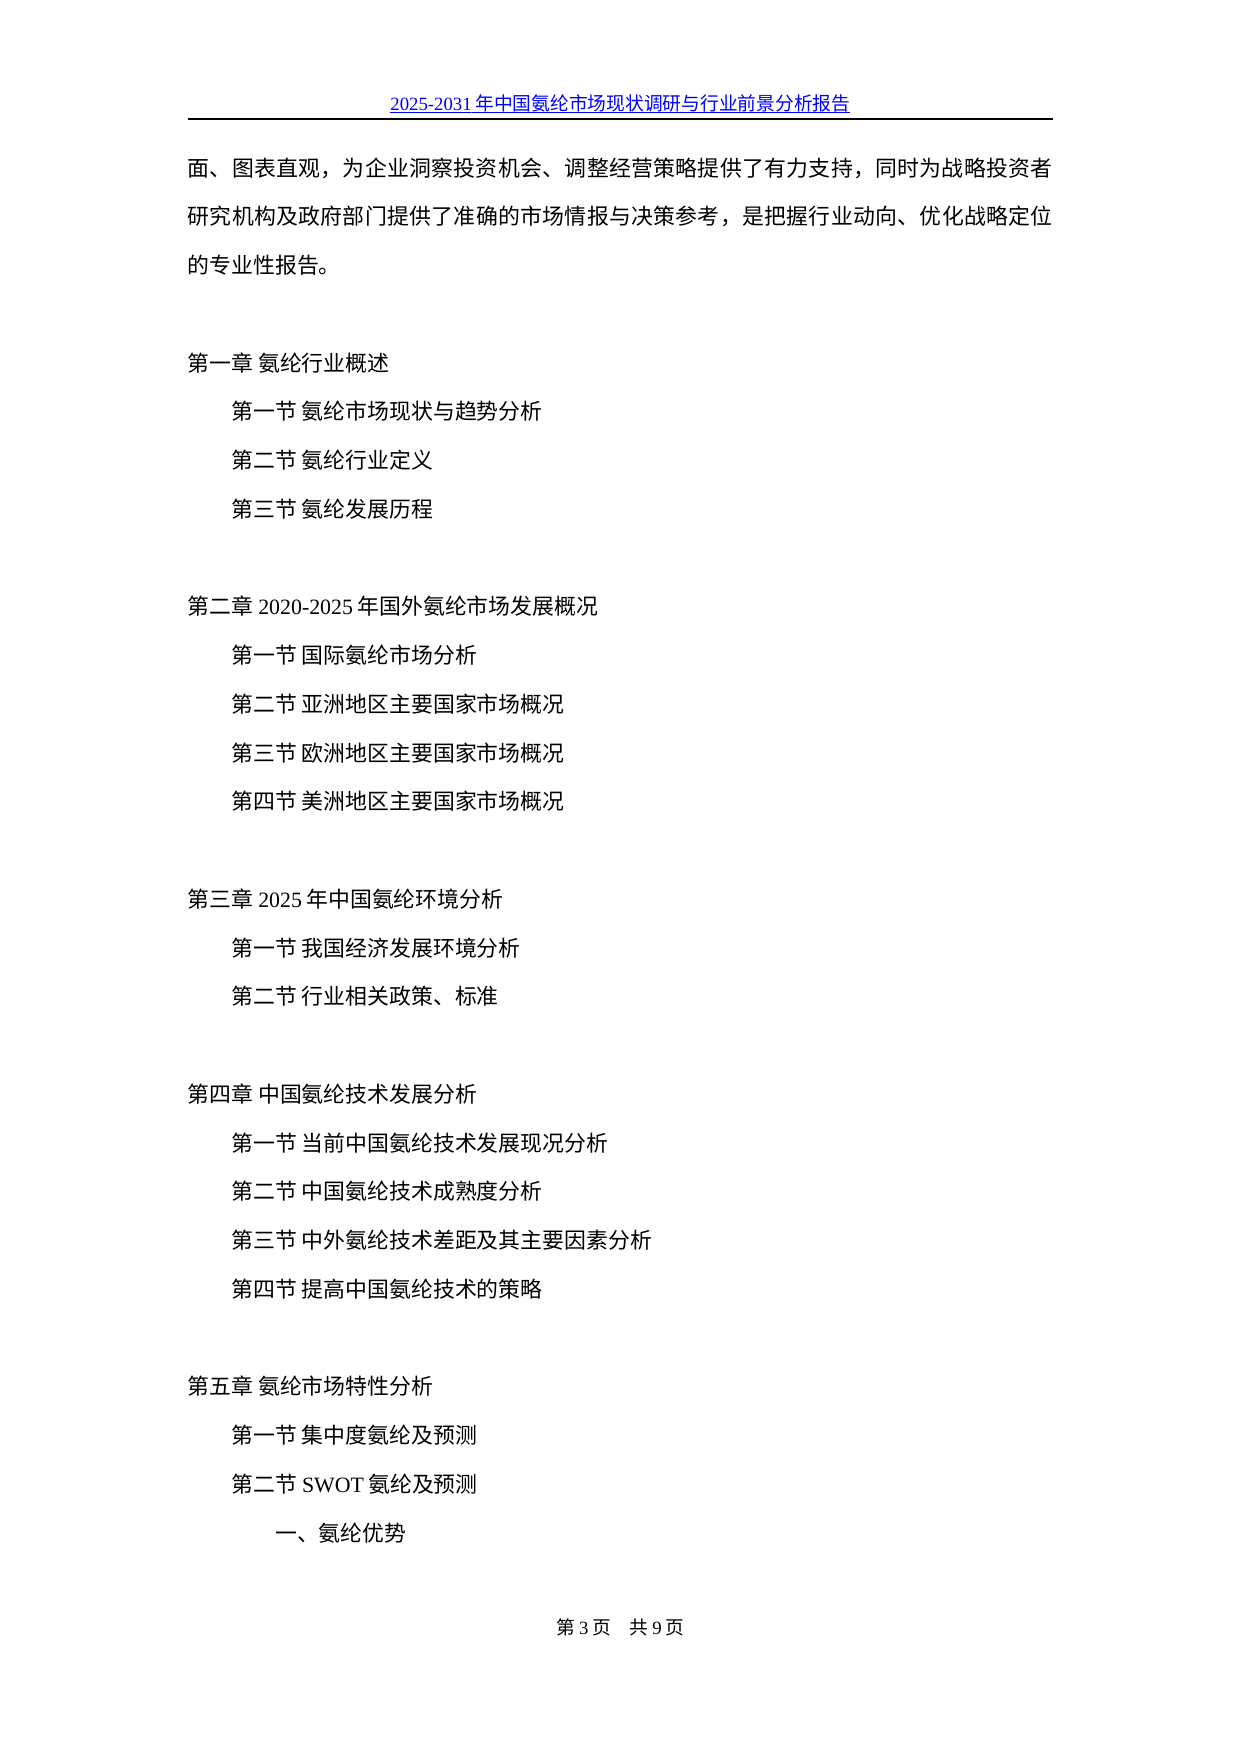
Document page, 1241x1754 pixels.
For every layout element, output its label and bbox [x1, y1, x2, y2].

text [187, 150, 1053, 1548]
